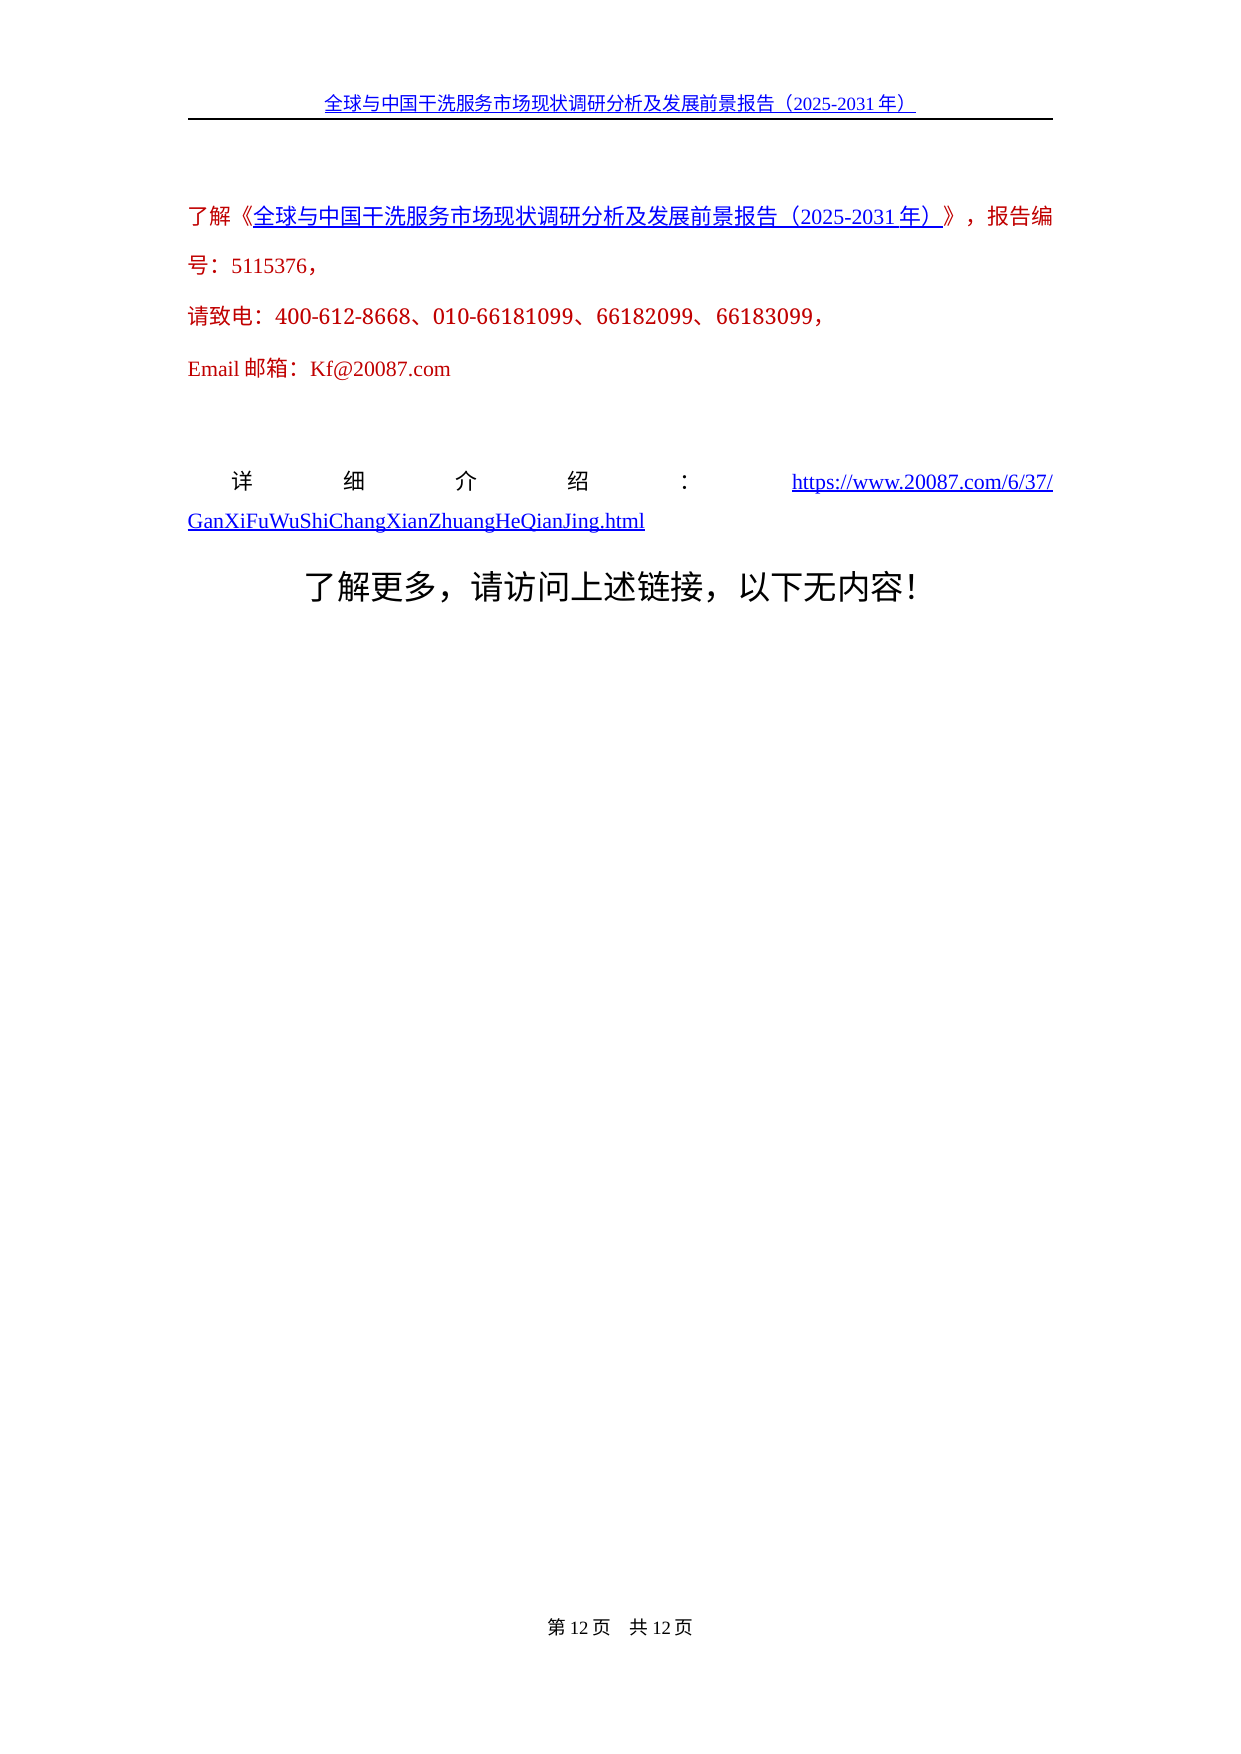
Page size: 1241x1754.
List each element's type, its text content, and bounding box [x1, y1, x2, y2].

text Email邮箱：Kf@20087.com [187, 350, 1053, 383]
text 详细介绍：https://www.20087.com/6/37/GanXiFuWuShiChangXianZhuangHeQianJing.html [187, 463, 1053, 536]
title 了解更多，请访问上述链接，以下无内容！ [187, 552, 1053, 617]
text 请致电：400-612-8668、010-66181099、66182099、66183099， [187, 299, 1053, 331]
text 了解《全球与中国干洗服务市场现状调研分析及发展前景报告（2025-2031年）》，报告编号：5115376， [187, 198, 1053, 280]
